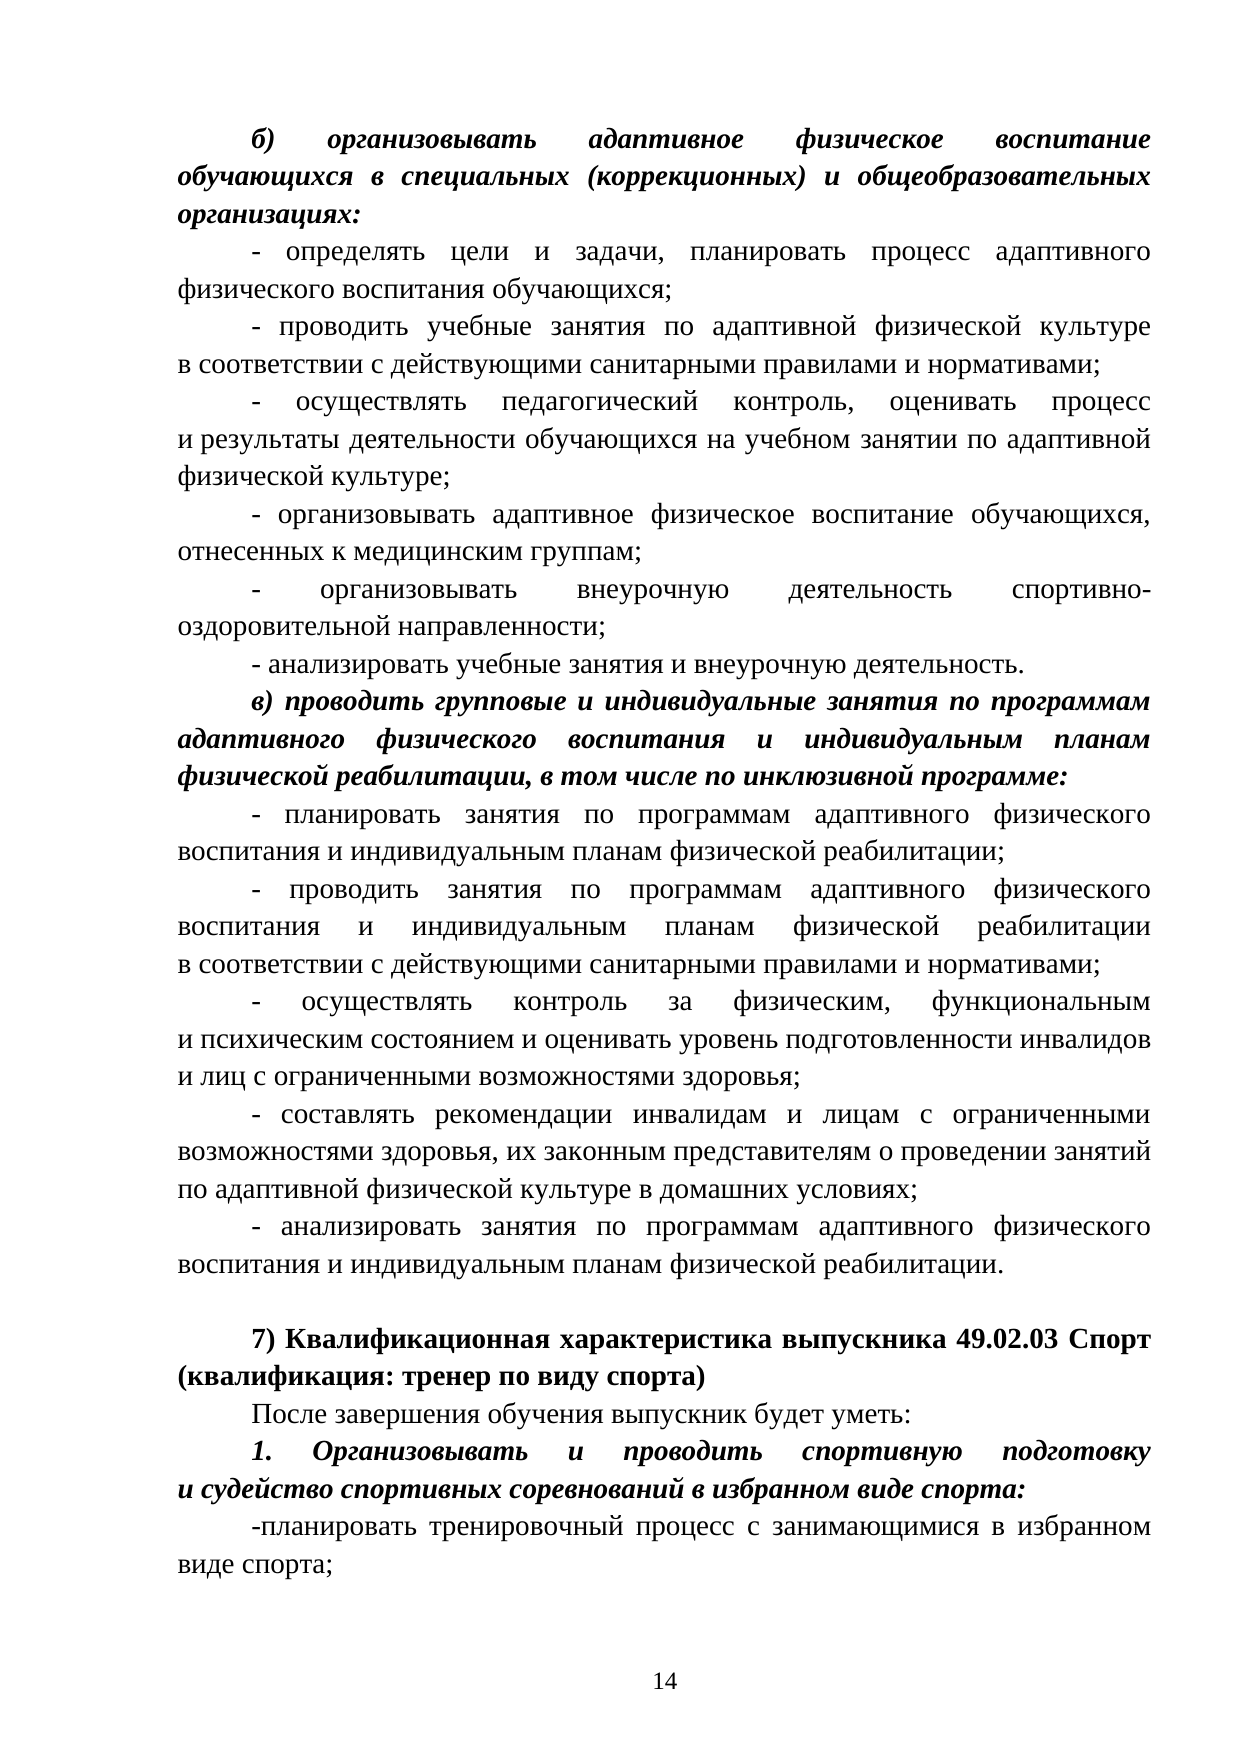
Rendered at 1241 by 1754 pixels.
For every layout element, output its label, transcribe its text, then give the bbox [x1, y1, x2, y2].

text - проводить учебные занятия по адаптивной физической культуре в соответствии с действующими санитарными правилами и нормативами; [177, 306, 1152, 381]
text б) организовывать адаптивное физическое воспитание обучающихся в специальных (коррекционных) и общеобразовательных организациях: [177, 118, 1152, 231]
text - анализировать учебные занятия и внеурочную деятельность. [177, 643, 1152, 681]
text - организовывать адаптивное физическое воспитание обучающихся, отнесенных к медицинским группам; [177, 493, 1152, 568]
text - определять цели и задачи, планировать процесс адаптивного физического воспитания обучающихся; [177, 231, 1152, 306]
text - составлять рекомендации инвалидам и лицам с ограниченными возможностями здоровья, их законным представителям о проведении занятий по адаптивной физической культуре в домашних условиях; [177, 1093, 1152, 1206]
text - проводить занятия по программам адаптивного физического воспитания и индивидуальным планам физической реабилитации в соответствии с действующими санитарными правилами и нормативами; [177, 868, 1152, 981]
text 1. Организовывать и проводить спортивную подготовку и судейство спортивных соревнований в избранном виде спорта: [177, 1431, 1152, 1506]
text 7) Квалификационная характеристика выпускника 49.02.03 Спорт (квалификация: тренер по виду спорта) [177, 1318, 1152, 1393]
text в) проводить групповые и индивидуальные занятия по программам адаптивного физического воспитания и индивидуальным планам физической реабилитации, в том числе по инклюзивной программе: [177, 681, 1152, 793]
text - осуществлять педагогический контроль, оценивать процесс и результаты деятельности обучающихся на учебном занятии по адаптивной физической культуре; [177, 381, 1152, 493]
text После завершения обучения выпускник будет уметь: [177, 1393, 1152, 1431]
text - осуществлять контроль за физическим, функциональным и психическим состоянием и оценивать уровень подготовленности инвалидов и лиц с ограниченными возможностями здоровья; [177, 981, 1152, 1093]
text - организовывать внеурочную деятельность спортивно-оздоровительной направленности; [177, 568, 1152, 643]
text - планировать занятия по программам адаптивного физического воспитания и индивидуальным планам физической реабилитации; [177, 793, 1152, 868]
text - анализировать занятия по программам адаптивного физического воспитания и индивидуальным планам физической реабилитации. [177, 1206, 1152, 1281]
text -планировать тренировочный процесс с занимающимися в избранном виде спорта; [177, 1506, 1152, 1581]
